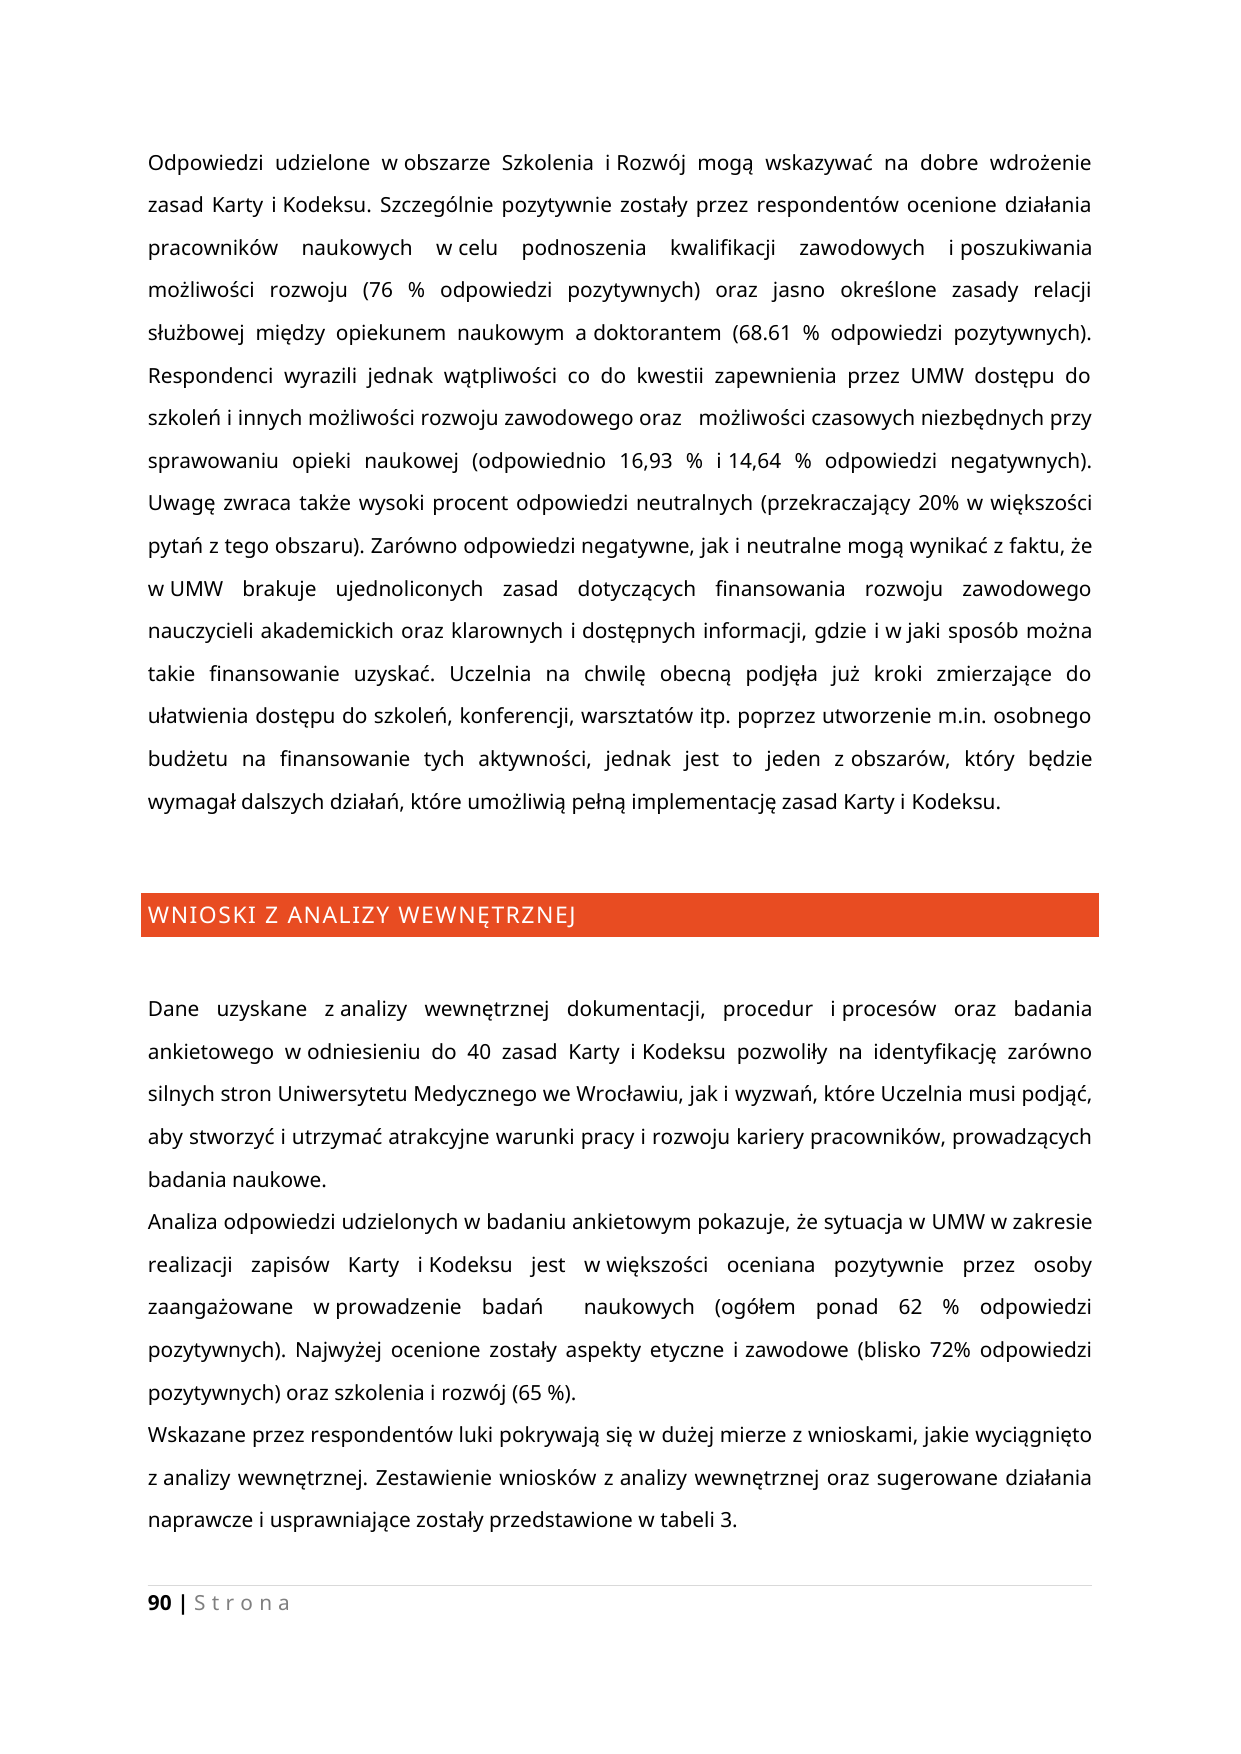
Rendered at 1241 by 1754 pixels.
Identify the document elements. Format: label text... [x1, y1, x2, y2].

text Wskazane przez respondentów luki pokrywają się w dużej mierze z wnioskami, jakie wyciągnięto z analizy wewnętrznej. Zestawienie wniosków z analizy wewnętrznej oraz sugerowane działania naprawcze i usprawniające zostały przedstawione w tabeli 3. [148, 1420, 1092, 1534]
text Dane uzyskane z analizy wewnętrznej dokumentacji, procedur i procesów oraz badania ankietowego w odniesieniu do 40 zasad Karty i Kodeksu pozwoliły na identyfikację zarówno silnych stron Uniwersytetu Medycznego we Wrocławiu, jak i wyzwań, które Uczelnia musi podjąć, aby stworzyć i utrzymać atrakcyjne warunki pracy i rozwoju kariery pracowników, prowadzących badania naukowe. [148, 994, 1092, 1193]
text Odpowiedzi udzielone w obszarze Szkolenia i Rozwój mogą wskazywać na dobre wdrożenie zasad Karty i Kodeksu. Szczególnie pozytywnie zostały przez respondentów ocenione działania pracowników naukowych w celu podnoszenia kwalifikacji zawodowych i poszukiwania możliwości rozwoju (76 % odpowiedzi pozytywnych) oraz jasno określone zasady relacji służbowej między opiekunem naukowym a doktorantem (68.61 % odpowiedzi pozytywnych). Respondenci wyrazili jednak wątpliwości co do kwestii zapewnienia przez UMW dostępu do szkoleń i innych możliwości rozwoju zawodowego oraz możliwości czasowych niezbędnych przy sprawowaniu opieki naukowej (odpowiednio 16,93 % i 14,64 % odpowiedzi negatywnych). Uwagę zwraca także wysoki procent odpowiedzi neutralnych (przekraczający 20% w większości pytań z tego obszaru). Zarówno odpowiedzi negatywne, jak i neutralne mogą wynikać z faktu, że w UMW brakuje ujednoliconych zasad dotyczących finansowania rozwoju zawodowego nauczycieli akademickich oraz klarownych i dostępnych informacji, gdzie i w jaki sposób można takie finansowanie uzyskać. Uczelnia na chwilę obecną podjęła już kroki zmierzające do ułatwienia dostępu do szkoleń, konferencji, warsztatów itp. poprzez utworzenie m.in. osobnego budżetu na finansowanie tych aktywności, jednak jest to jeden z obszarów, który będzie wymagał dalszych działań, które umożliwią pełną implementację zasad Karty i Kodeksu. [148, 148, 1092, 815]
subtitle WNIOSKI Z ANALIZY WEWNĘTRZNEJ [148, 899, 1092, 930]
text Analiza odpowiedzi udzielonych w badaniu ankietowym pokazuje, że sytuacja w UMW w zakresie realizacji zapisów Karty i Kodeksu jest w większości oceniana pozytywnie przez osoby zaangażowane w prowadzenie badań naukowych (ogółem ponad 62 % odpowiedzi pozytywnych). Najwyżej ocenione zostały aspekty etyczne i zawodowe (blisko 72% odpowiedzi pozytywnych) oraz szkolenia i rozwój (65 %). [148, 1207, 1092, 1406]
